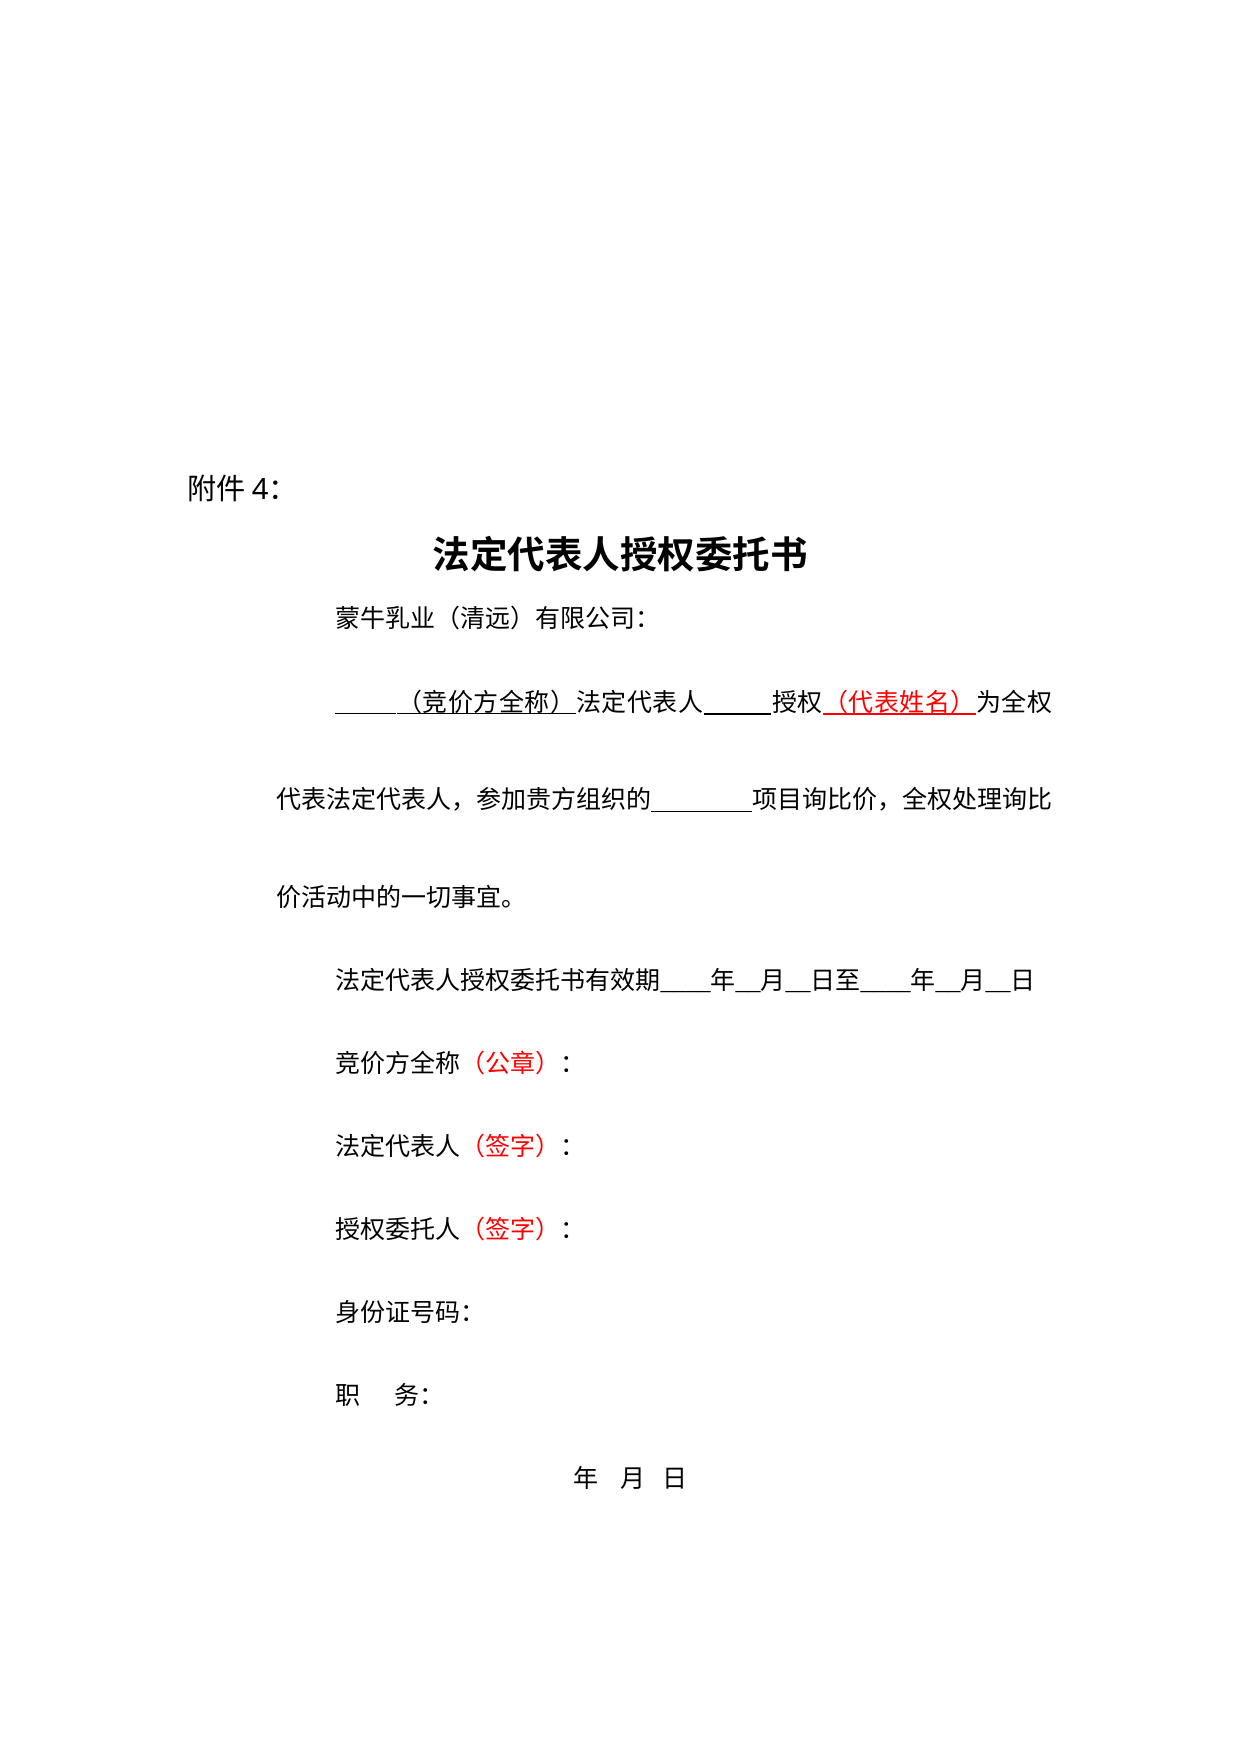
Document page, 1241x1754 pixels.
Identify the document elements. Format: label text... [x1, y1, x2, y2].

text 附件4： [187, 454, 1053, 519]
text 职 务： [276, 1361, 1053, 1426]
text 法定代表人（签字）： [276, 1112, 1053, 1177]
text 授权委托人（签字）： [276, 1195, 1053, 1260]
text 法定代表人授权委托书 [187, 519, 1053, 584]
text 身份证号码： [276, 1278, 1053, 1343]
text 蒙牛乳业（清远）有限公司： [276, 584, 991, 649]
text （竞价方全称）法定代表人 授权（代表姓名）为全权代表法定代表人，参加贵方组织的 项目询比价，全权处理询比价活动中的一切事宜。 [276, 668, 1053, 928]
text 竞价方全称（公章）： [276, 1029, 1053, 1094]
text 法定代表人授权委托书有效期____年__月__日至____年__月__日 [276, 946, 1053, 1011]
text 年 月 日 [276, 1444, 1053, 1509]
